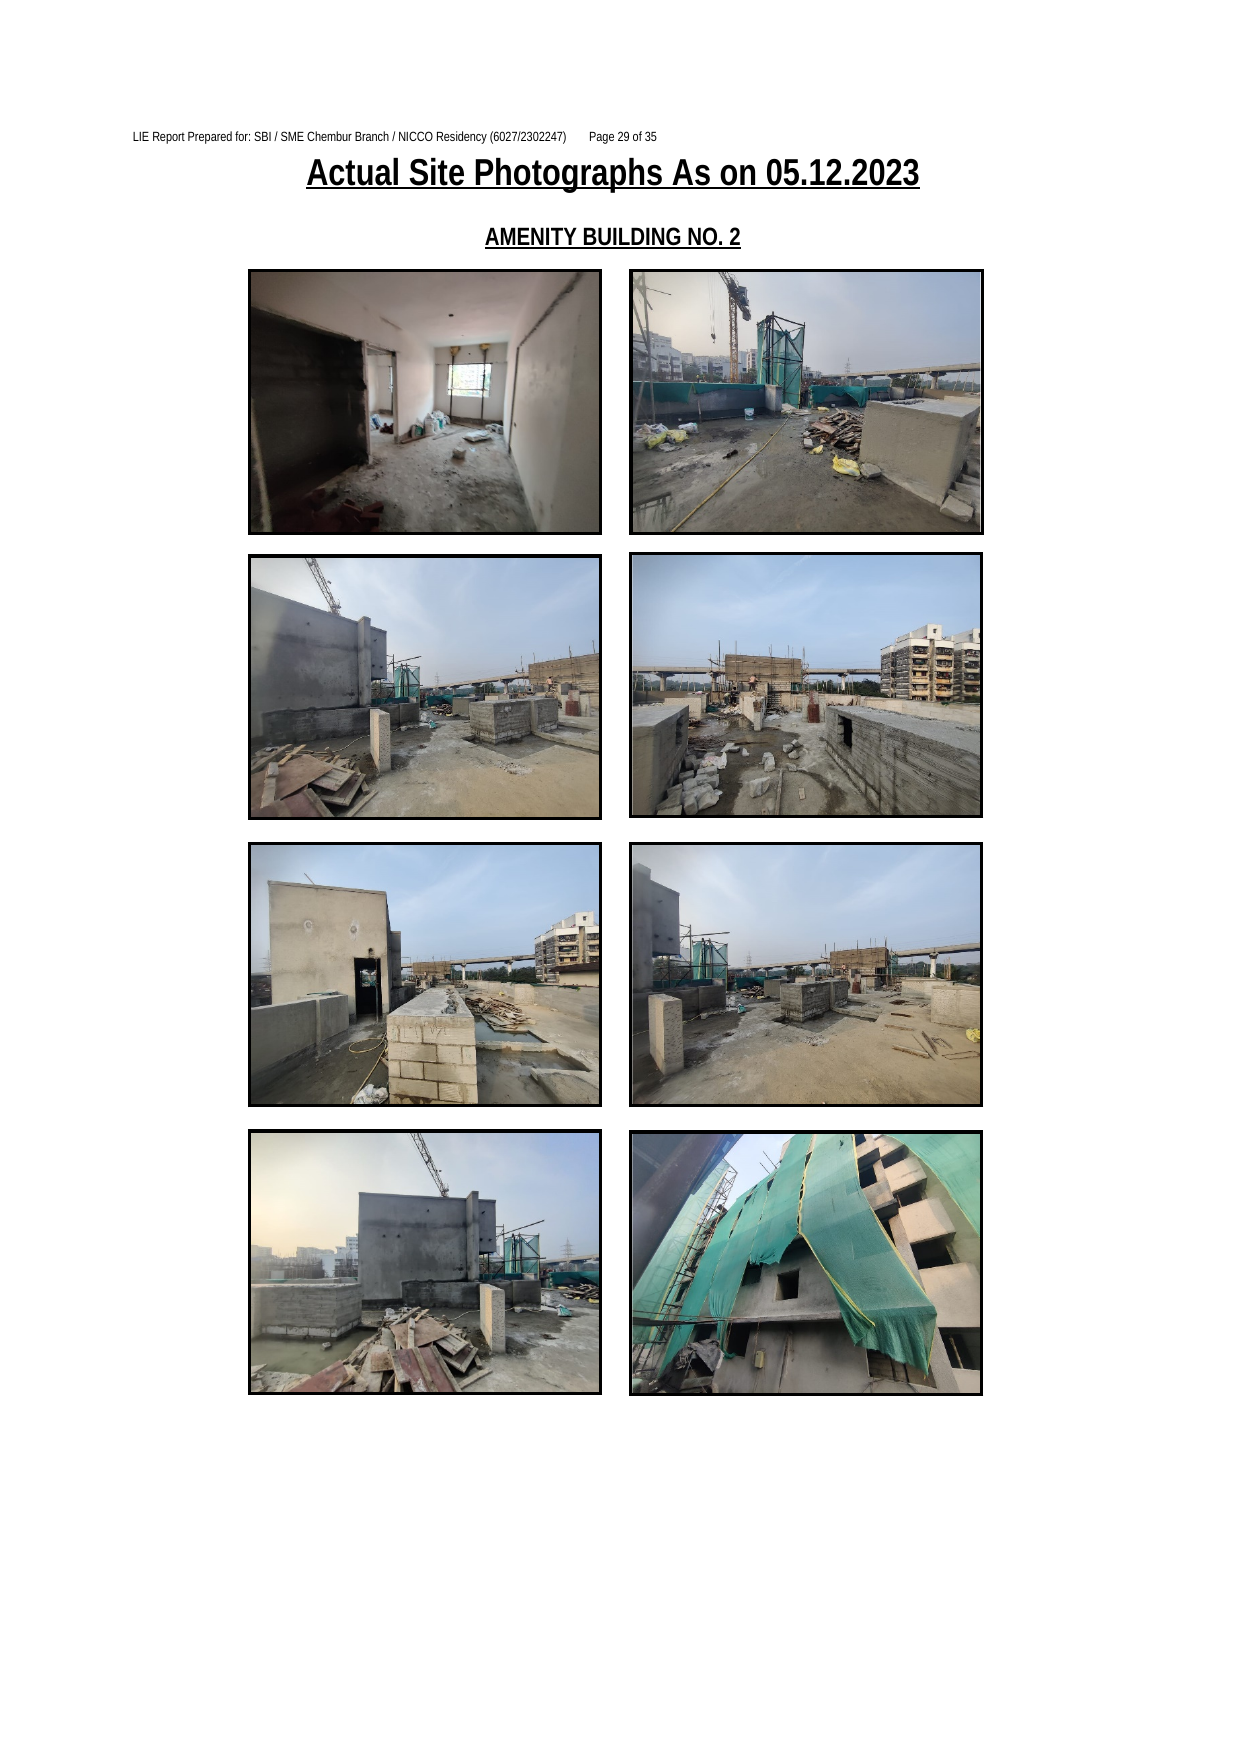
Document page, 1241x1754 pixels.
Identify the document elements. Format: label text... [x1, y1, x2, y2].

picture [632, 845, 980, 1104]
text AMENITY BUILDING NO. 2 [118, 222, 1107, 251]
picture [633, 272, 981, 532]
picture [251, 1133, 599, 1392]
picture [251, 272, 599, 532]
picture [251, 845, 599, 1104]
picture [632, 555, 980, 815]
picture [251, 558, 599, 817]
picture [632, 1134, 980, 1393]
text Actual Site Photographs As on 05.12.2023 [118, 150, 1107, 193]
